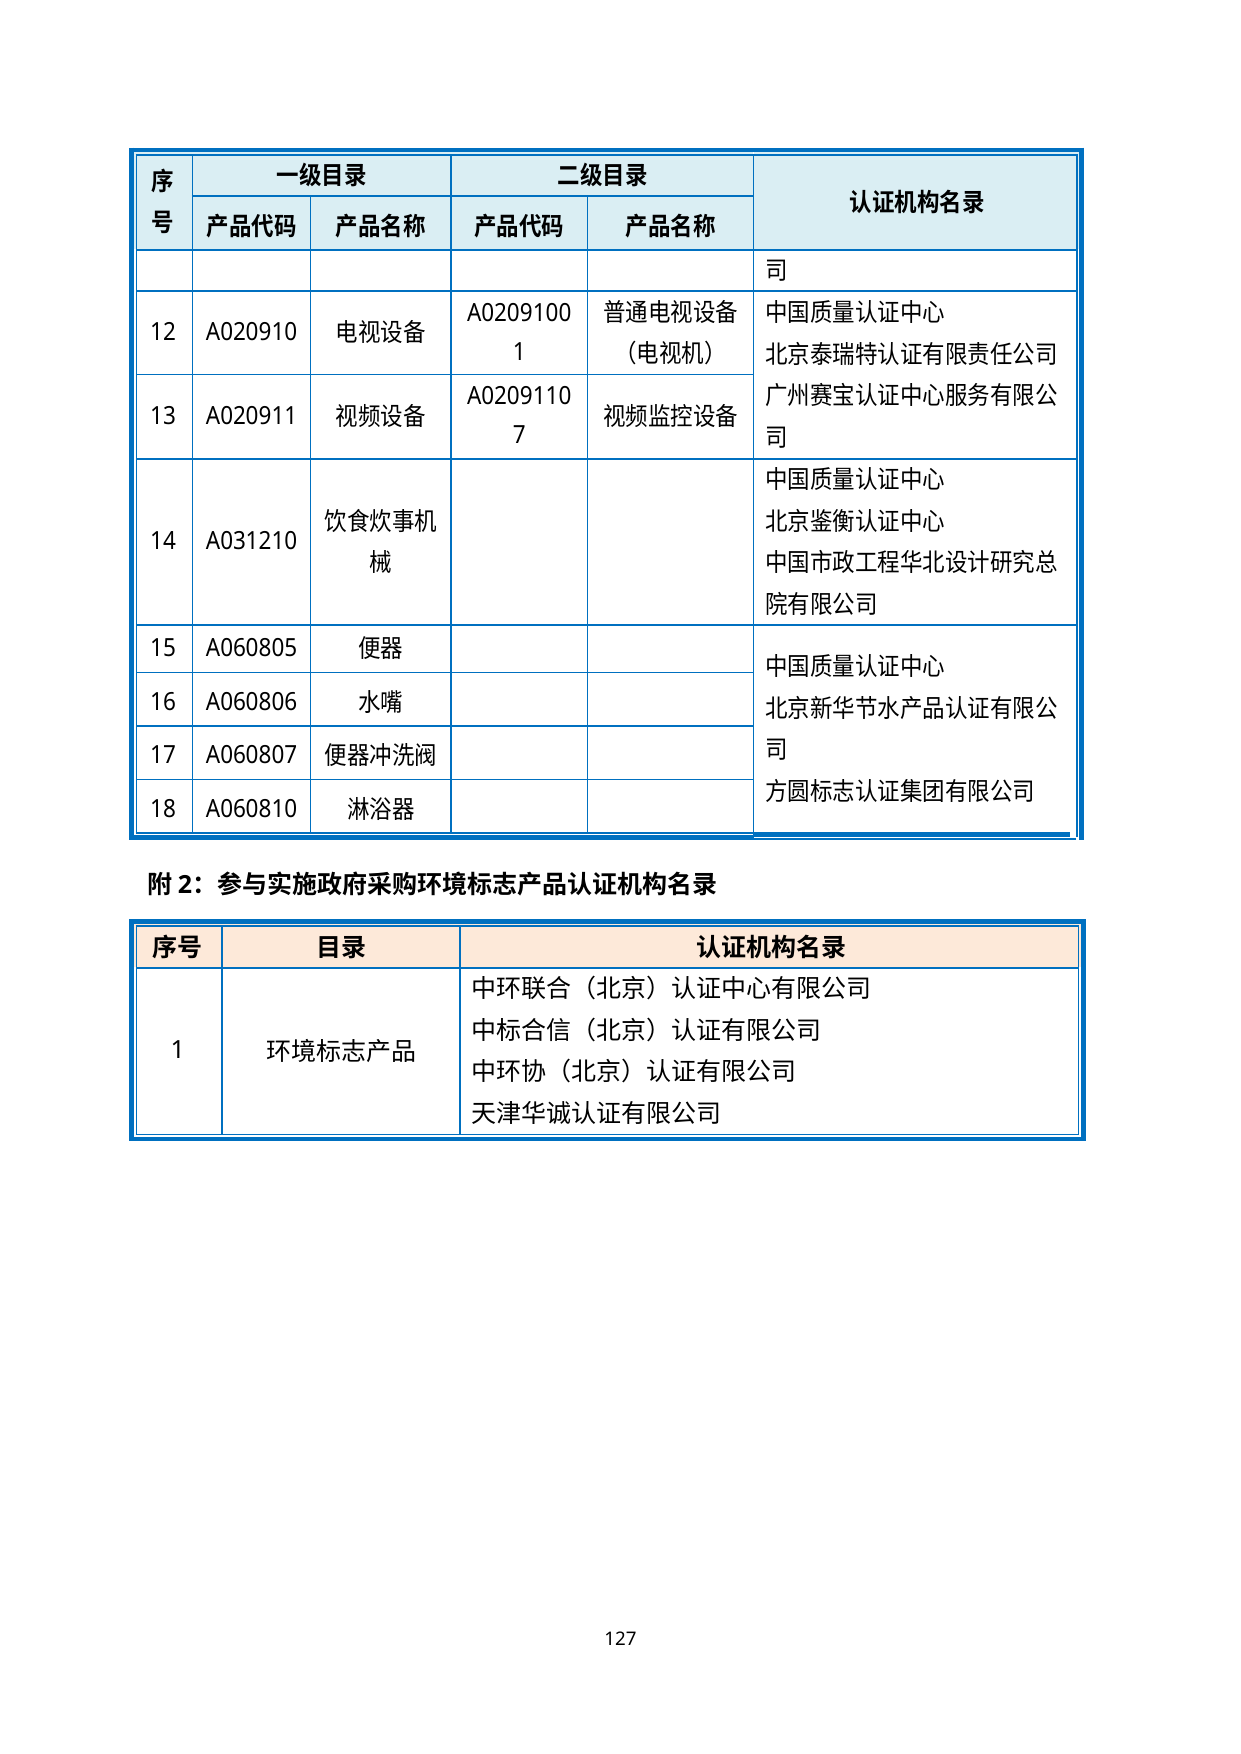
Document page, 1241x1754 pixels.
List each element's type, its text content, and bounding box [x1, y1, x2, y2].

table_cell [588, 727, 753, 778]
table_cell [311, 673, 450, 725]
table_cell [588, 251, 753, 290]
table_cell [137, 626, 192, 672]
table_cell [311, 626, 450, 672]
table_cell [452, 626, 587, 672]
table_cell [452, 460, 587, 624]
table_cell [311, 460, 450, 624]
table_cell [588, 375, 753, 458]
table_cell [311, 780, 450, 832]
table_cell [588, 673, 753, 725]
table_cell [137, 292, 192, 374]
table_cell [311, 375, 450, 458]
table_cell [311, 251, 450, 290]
text 附2：参与实施政府采购环境标志产品认证机构名录 [148, 865, 1093, 901]
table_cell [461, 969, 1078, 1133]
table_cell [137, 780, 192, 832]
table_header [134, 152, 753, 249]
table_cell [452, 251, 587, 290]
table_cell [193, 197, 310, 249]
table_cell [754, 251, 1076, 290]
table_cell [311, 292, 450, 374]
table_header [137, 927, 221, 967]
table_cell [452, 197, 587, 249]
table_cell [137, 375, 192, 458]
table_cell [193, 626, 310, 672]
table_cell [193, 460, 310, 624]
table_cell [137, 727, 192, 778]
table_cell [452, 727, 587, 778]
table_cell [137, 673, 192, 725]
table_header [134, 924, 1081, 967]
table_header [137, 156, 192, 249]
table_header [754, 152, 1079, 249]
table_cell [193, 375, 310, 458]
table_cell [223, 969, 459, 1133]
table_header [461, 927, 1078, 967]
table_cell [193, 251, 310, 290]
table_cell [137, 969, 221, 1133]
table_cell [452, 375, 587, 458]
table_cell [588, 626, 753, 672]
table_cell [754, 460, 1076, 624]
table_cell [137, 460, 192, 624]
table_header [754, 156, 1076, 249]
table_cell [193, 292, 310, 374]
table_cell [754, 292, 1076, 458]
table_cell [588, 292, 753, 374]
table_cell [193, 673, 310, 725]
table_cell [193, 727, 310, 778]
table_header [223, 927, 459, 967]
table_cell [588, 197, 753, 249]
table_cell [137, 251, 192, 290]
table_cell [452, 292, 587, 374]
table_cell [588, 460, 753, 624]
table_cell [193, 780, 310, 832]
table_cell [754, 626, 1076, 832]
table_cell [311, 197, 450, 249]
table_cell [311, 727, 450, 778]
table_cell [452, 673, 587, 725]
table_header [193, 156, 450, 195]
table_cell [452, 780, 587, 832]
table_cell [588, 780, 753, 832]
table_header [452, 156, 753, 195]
